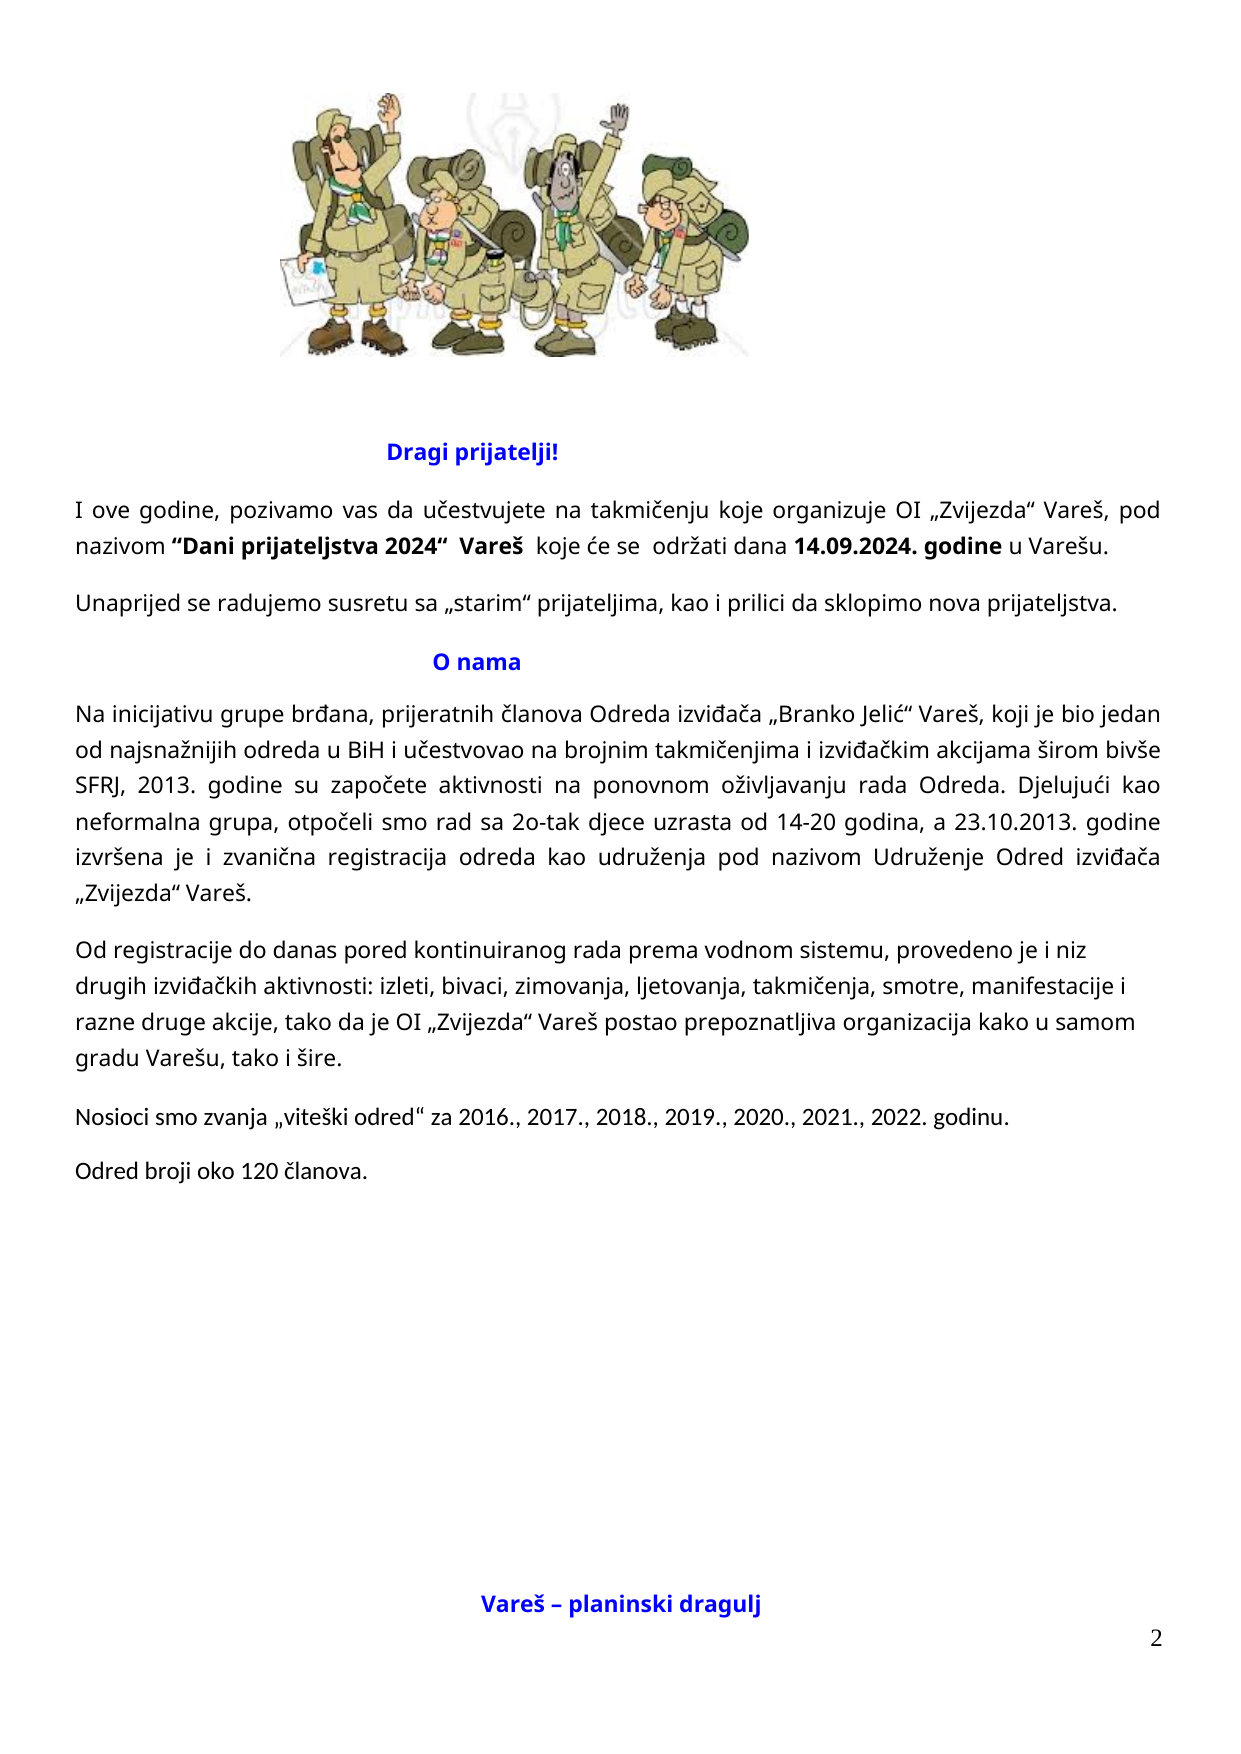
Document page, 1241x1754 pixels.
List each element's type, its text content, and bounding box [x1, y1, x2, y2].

text Od registracije do danas pored kontinuiranog rada prema vodnom sistemu, provedeno je i niz drugih izviđačkih aktivnosti: izleti, bivaci, zimovanja, ljetovanja, takmičenja, smotre, manifestacije i razne druge akcije, tako da je OI „Zvijezda“ Vareš postao prepoznatljiva organizacija kako u samom gradu Varešu, tako i šire. [75, 934, 1162, 1073]
text Na inicijativu grupe brđana, prijeratnih članova Odreda izviđača „Branko Jelić“ Vareš, koji je bio jedan od najsnažnijih odreda u BiH i učestvovao na brojnim takmičenjima i izviđačkim akcijama širom bivše SFRJ, 2013. godine su započete aktivnosti na ponovnom oživljavanju rada Odreda. Djelujući kao neformalna grupa, otpočeli smo rad sa 2o-tak djece uzrasta od 14-20 godina, a 23.10.2013. godine izvršena je i zvanična registracija odreda kao udruženja pod nazivom Udruženje Odred izviđača „Zvijezda“ Vareš. [75, 698, 1162, 908]
text I ove godine, pozivamo vas da učestvujete na takmičenju koje organizuje OI „Zvijezda“ Vareš, pod nazivom “Dani prijateljstva 2024“ Vareš koje će se održati dana 14.09.2024. godine u Varešu. [75, 494, 1162, 561]
text Unaprijed se radujemo susretu sa „starim“ prijateljima, kao i prilici da sklopimo nova prijateljstva. [75, 587, 1162, 618]
text Odred broji oko 120 članova. [75, 1153, 1167, 1186]
picture [280, 93, 749, 357]
text Dragi prijatelji! [75, 436, 1162, 467]
text Vareš – planinski dragulj [75, 1586, 1167, 1619]
text Nosioci smo zvanja „viteški odred“ za 2016., 2017., 2018., 2019., 2020., 2021., 2022. godinu. [75, 1099, 1167, 1132]
text O nama [75, 643, 1167, 677]
